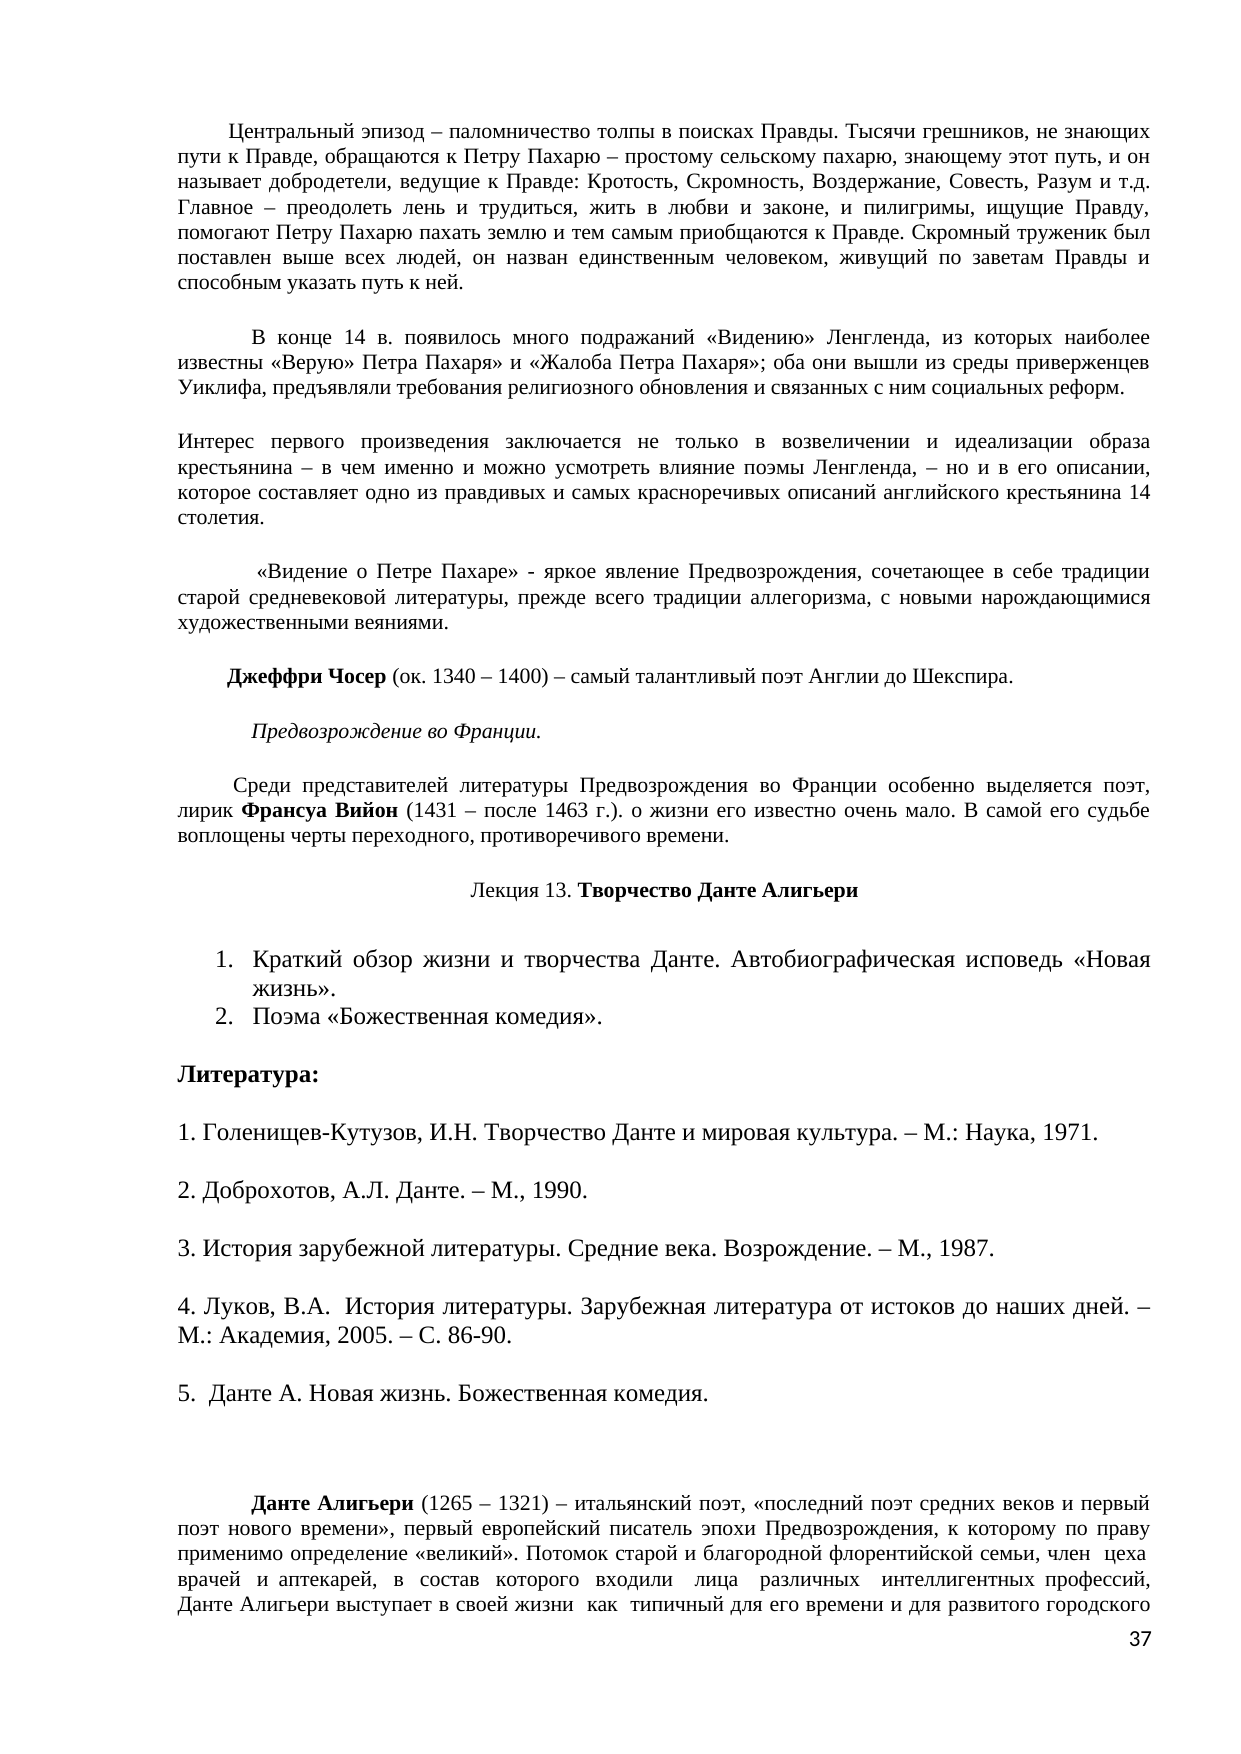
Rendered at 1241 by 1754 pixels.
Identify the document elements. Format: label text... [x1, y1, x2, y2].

list Краткий обзор жизни и творчества Данте. Автобиографическая исповедь «Новая жизнь». [215, 944, 1152, 1001]
text 3. История зарубежной литературы. Средние века. Возрождение. – М., 1987. [177, 1233, 1152, 1262]
text Литература: [177, 1059, 1152, 1088]
text Предвозрождение во Франции. [177, 718, 1152, 743]
text Среди представителей литературы Предвозрождения во Франции особенно выделяется поэт, лирик Франсуа Вийон (1431 – после 1463 г.). о жизни его известно очень мало. В самой его судьбе воплощены черты переходного, противоречивого времени. [177, 772, 1152, 848]
text «Видение о Петре Пахаре» - яркое явление Предвозрождения, сочетающее в себе традиции старой средневековой литературы, прежде всего традиции аллегоризма, с новыми нарождающимися художественными веяниями. [177, 558, 1152, 634]
text 5. Данте А. Новая жизнь. Божественная комедия. [177, 1378, 1152, 1406]
text Джеффри Чосер (ок. 1340 – 1400) – самый талантливый поэт Англии до Шекспира. [177, 663, 1152, 688]
text Интерес первого произведения заключается не только в возвеличении и идеализации образа крестьянина – в чем именно и можно усмотреть влияние поэмы Ленгленда, – но и в его описании, которое составляет одно из правдивых и самых красноречивых описаний английского крестьянина 14 столетия. [177, 428, 1152, 529]
text Лекция 13. Творчество Данте Алигьери [177, 877, 1152, 902]
text 4. Луков, В.А. История литературы. Зарубежная литература от истоков до наших дней. – М.: Академия, 2005. – С. 86-90. [177, 1291, 1152, 1348]
text В конце 14 в. появилось много подражаний «Видению» Ленгленда, из которых наиболее известны «Верую» Петра Пахаря» и «Жалоба Петра Пахаря»; оба они вышли из среды приверженцев Уиклифа, предъявляли требования религиозного обновления и связанных с ним социальных реформ. [177, 324, 1152, 399]
text 2. Доброхотов, А.Л. Данте. – М., 1990. [177, 1175, 1152, 1204]
text Центральный эпизод – паломничество толпы в поисках Правды. Тысячи грешников, не знающих пути к Правде, обращаются к Петру Пахарю – простому сельскому пахарю, знающему этот путь, и он называет добродетели, ведущие к Правде: Кротость, Скромность, Воздержание, Совесть, Разум и т.д. Главное – преодолеть лень и трудиться, жить в любви и законе, и пилигримы, ищущие Правду, помогают Петру Пахарю пахать землю и тем самым приобщаются к Правде. Скромный труженик был поставлен выше всех людей, он назван единственным человеком, живущий по заветам Правды и способным указать путь к ней. [177, 118, 1152, 294]
text 1. Голенищев-Кутузов, И.Н. Творчество Данте и мировая культура. – М.: Наука, 1971. [177, 1117, 1152, 1146]
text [177, 1490, 1152, 1616]
list Поэма «Божественная комедия». [215, 1001, 1152, 1030]
